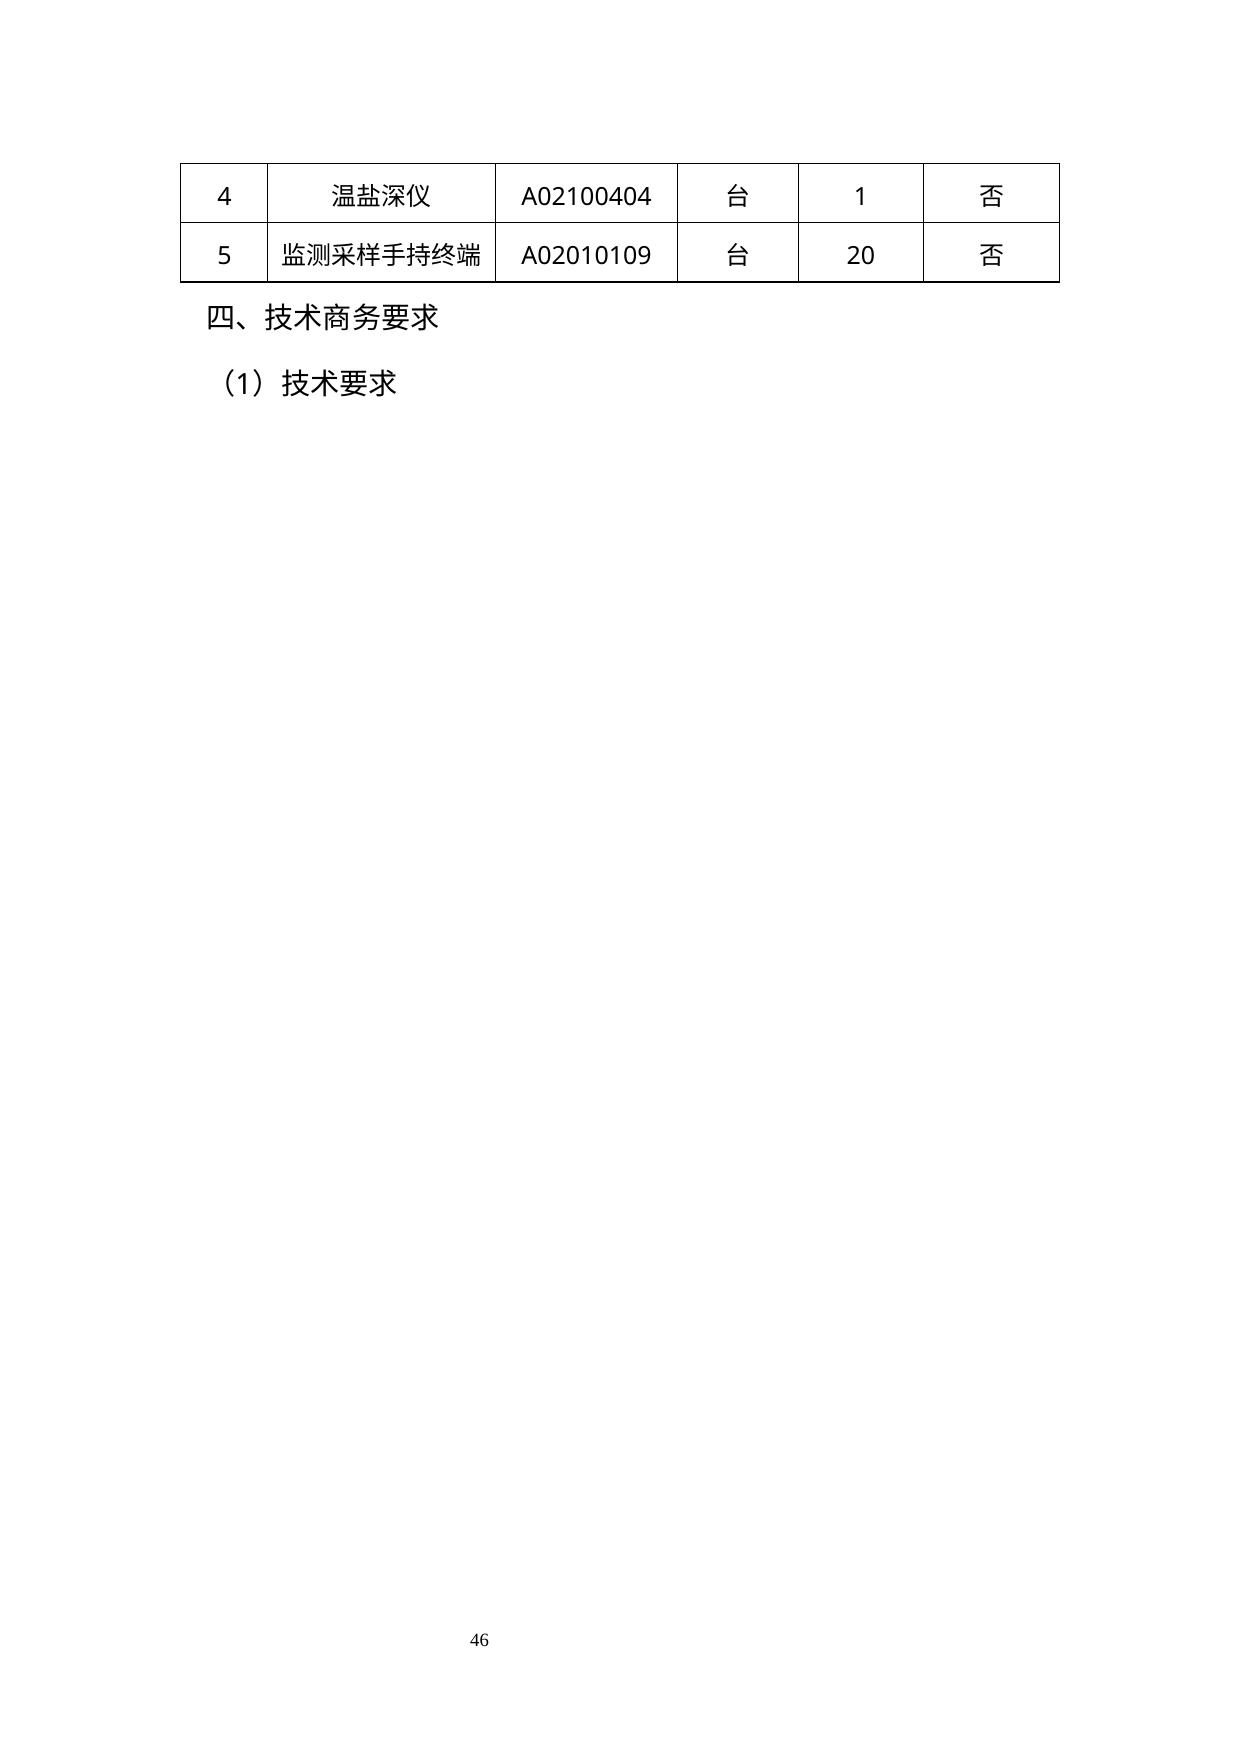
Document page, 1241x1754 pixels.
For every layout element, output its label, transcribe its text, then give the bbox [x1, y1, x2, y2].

table_cell 否 [924, 223, 1059, 281]
table_cell 台 [678, 223, 798, 281]
table_cell 5 [181, 223, 267, 281]
table_cell 台 [678, 164, 798, 222]
table_cell 1 [799, 164, 923, 222]
text 四、技术商务要求 [148, 282, 1093, 349]
table_cell 监测采样手持终端 [268, 223, 495, 281]
table_cell 否 [924, 164, 1059, 222]
table_cell 温盐深仪 [268, 164, 495, 222]
table_cell 4 [181, 164, 267, 222]
text （1）技术要求 [148, 349, 1093, 415]
table_cell 20 [799, 223, 923, 281]
table_cell A02010109 [496, 223, 677, 281]
table_cell A02100404 [496, 164, 677, 222]
